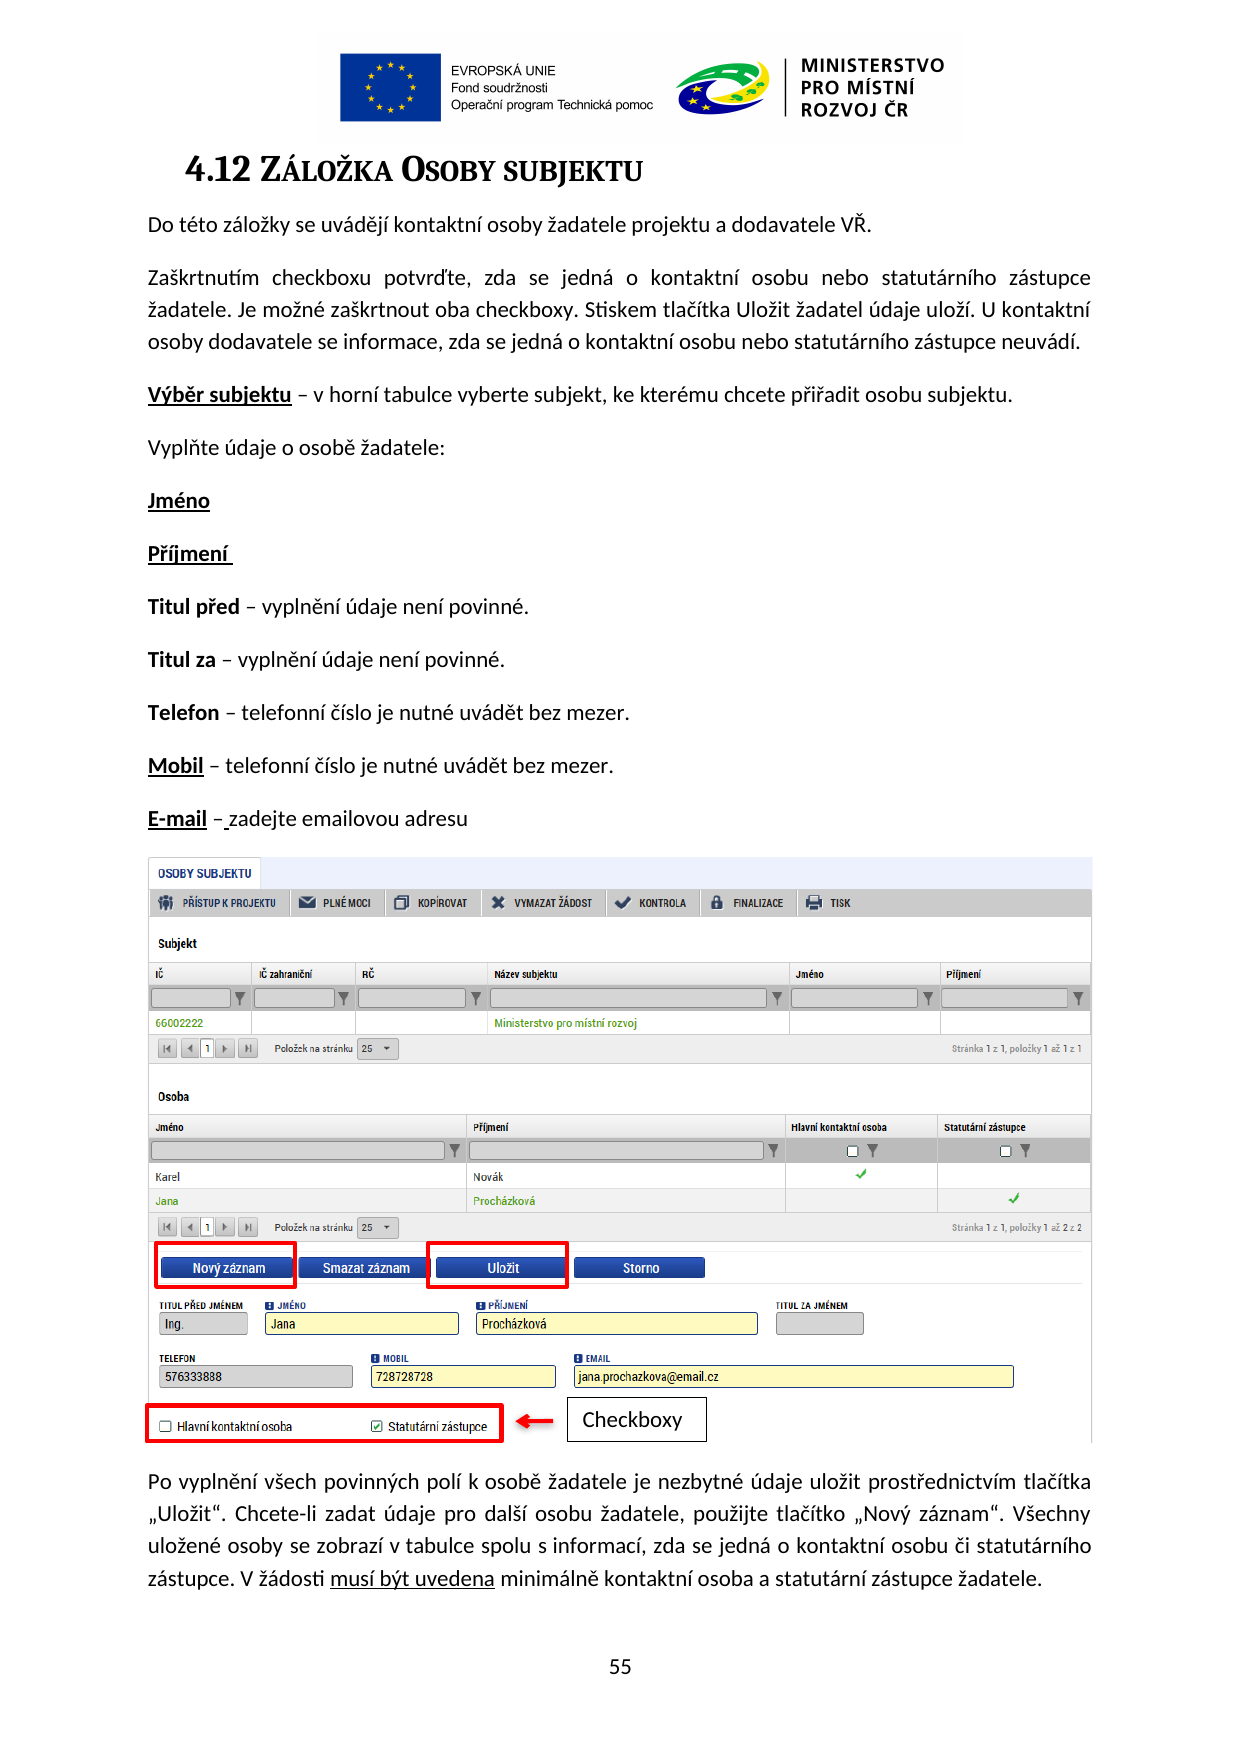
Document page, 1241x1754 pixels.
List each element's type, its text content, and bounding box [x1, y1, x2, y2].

text Po vyplnění všech povinných polí k osobě žadatele je nezbytné údaje uložit prostřednictvím tlačítka „Uložit“. Chcete-li zadat údaje pro další osobu žadatele, použijte tlačítko „Nový záznam“. Všechny uložené osoby se zobrazí v tabulce spolu s informací, zda se jedná o kontaktní osobu či statutárního zástupce. V žádosti musí být uvedena minimálně kontaktní osoba a statutární zástupce žadatele. [148, 1467, 1093, 1592]
text Jméno [148, 486, 1093, 514]
picture [149, 1408, 499, 1439]
text Mobil – telefonní číslo je nutné uvádět bez mezer. [148, 751, 1093, 779]
text Do této záložky se uvádějí kontaktní osoby žadatele projektu a dodavatele VŘ. [148, 210, 1093, 238]
text Vyplňte údaje o osobě žadatele: [148, 433, 1093, 461]
picture [147, 857, 1093, 1443]
text Telefon – telefonní číslo je nutné uvádět bez mezer. [148, 698, 1093, 726]
text Příjmení [148, 539, 1093, 567]
text E-mail – zadejte emailovou adresu [148, 804, 1093, 832]
text Titul za – vyplnění údaje není povinné. [148, 645, 1093, 673]
text Výběr subjektu – v horní tabulce vyberte subjekt, ke kterému chcete přiřadit osobu subjektu. [148, 380, 1093, 408]
subtitle Záložka Osoby subjektu [185, 148, 1093, 191]
text Zaškrtnutím checkboxu potvrďte, zda se jedná o kontaktní osobu nebo statutárního zástupce žadatele. Je možné zaškrtnout oba checkboxy. Stiskem tlačítka Uložit žadatel údaje uloží. U kontaktní osoby dodavatele se informace, zda se jedná o kontaktní osobu nebo statutárního zástupce neuvádí. [148, 263, 1093, 355]
picture [318, 31, 965, 144]
text Titul před – vyplnění údaje není povinné. [148, 592, 1093, 620]
